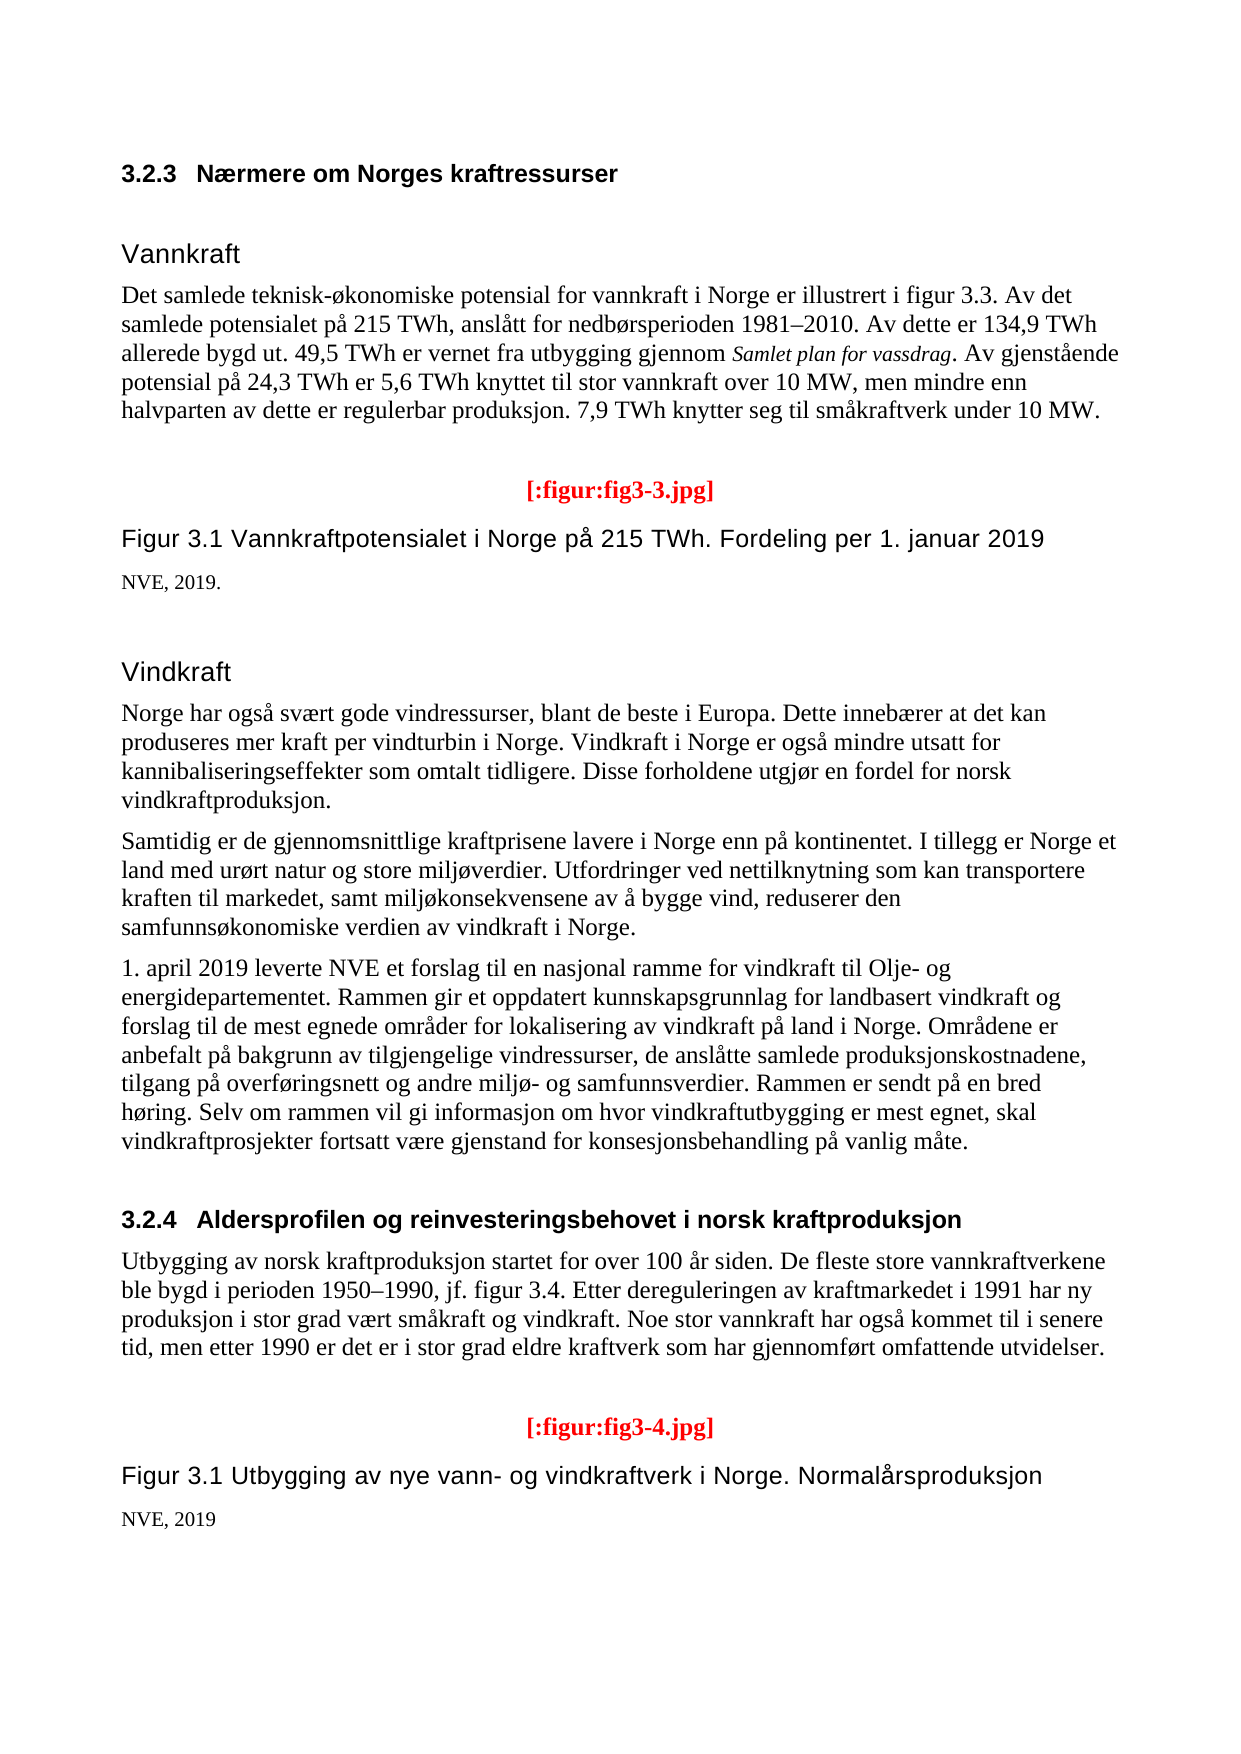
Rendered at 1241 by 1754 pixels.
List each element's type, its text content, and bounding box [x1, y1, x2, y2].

text Det samlede teknisk-økonomiske potensial for vannkraft i Norge er illustrert i figur 3.3. Av det samlede potensialet på 215 TWh, anslått for nedbørsperioden 1981–2010. Av dette er 134,9 TWh allerede bygd ut. 49,5 TWh er vernet fra utbygging gjennom Samlet plan for vassdrag. Av gjenstående potensial på 24,3 TWh er 5,6 TWh knyttet til stor vannkraft over 10 MW, men mindre enn halvparten av dette er regulerbar produksjon. 7,9 TWh knytter seg til småkraftverk under 10 MW. [121, 281, 1119, 424]
subtitle Aldersprofilen og reinvesteringsbehovet i norsk kraftproduksjon [121, 1205, 1119, 1233]
text 1. april 2019 leverte NVE et forslag til en nasjonal ramme for vindkraft til Olje- og energidepartementet. Rammen gir et oppdatert kunnskapsgrunnlag for landbasert vindkraft og forslag til de mest egnede områder for lokalisering av vindkraft på land i Norge. Områdene er anbefalt på bakgrunn av tilgjengelige vindressurser, de anslåtte samlede produksjonskostnadene, tilgang på overføringsnett og andre miljø- og samfunnsverdier. Rammen er sendt på en bred høring. Selv om rammen vil gi informasjon om hvor vindkraftutbygging er mest egnet, skal vindkraftprosjekter fortsatt være gjenstand for konsesjonsbehandling på vanlig måte. [121, 953, 1119, 1155]
text [:figur:fig3-3.jpg] [121, 478, 1119, 503]
text Utbygging av norsk kraftproduksjon startet for over 100 år siden. De fleste store vannkraftverkene ble bygd i perioden 1950–1990, jf. figur 3.4. Etter dereguleringen av kraftmarkedet i 1991 har ny produksjon i stor grad vært småkraft og vindkraft. Noe stor vannkraft har også kommet til i senere tid, men etter 1990 er det er i stor grad eldre kraftverk som har gjennomført omfattende utvidelser. [121, 1246, 1119, 1361]
text Vindkraft [121, 656, 1119, 688]
text [:figur:fig3-4.jpg] [121, 1415, 1119, 1440]
subtitle Nærmere om Norges kraftressurser [121, 159, 1119, 188]
text NVE, 2019 [121, 1507, 1119, 1531]
text Samtidig er de gjennomsnittlige kraftprisene lavere i Norge enn på kontinentet. I tillegg er Norge et land med urørt natur og store miljøverdier. Utfordringer ved nettilknytning som kan transportere kraften til markedet, samt miljøkonsekvensene av å bygge vind, reduserer den samfunnsøkonomiske verdien av vindkraft i Norge. [121, 826, 1119, 941]
text Vannkraftpotensialet i Norge på 215 TWh. Fordeling per 1. januar 2019 [121, 524, 1119, 553]
text Utbygging av nye vann- og vindkraftverk i Norge. Normalårsproduksjon [121, 1461, 1119, 1490]
text Norge har også svært gode vindressurser, blant de beste i Europa. Dette innebærer at det kan produseres mer kraft per vindturbin i Norge. Vindkraft i Norge er også mindre utsatt for kannibaliseringseffekter som omtalt tidligere. Disse forholdene utgjør en fordel for norsk vindkraftproduksjon. [121, 698, 1119, 813]
text Vannkraft [121, 238, 1119, 269]
text NVE, 2019. [121, 570, 1119, 594]
